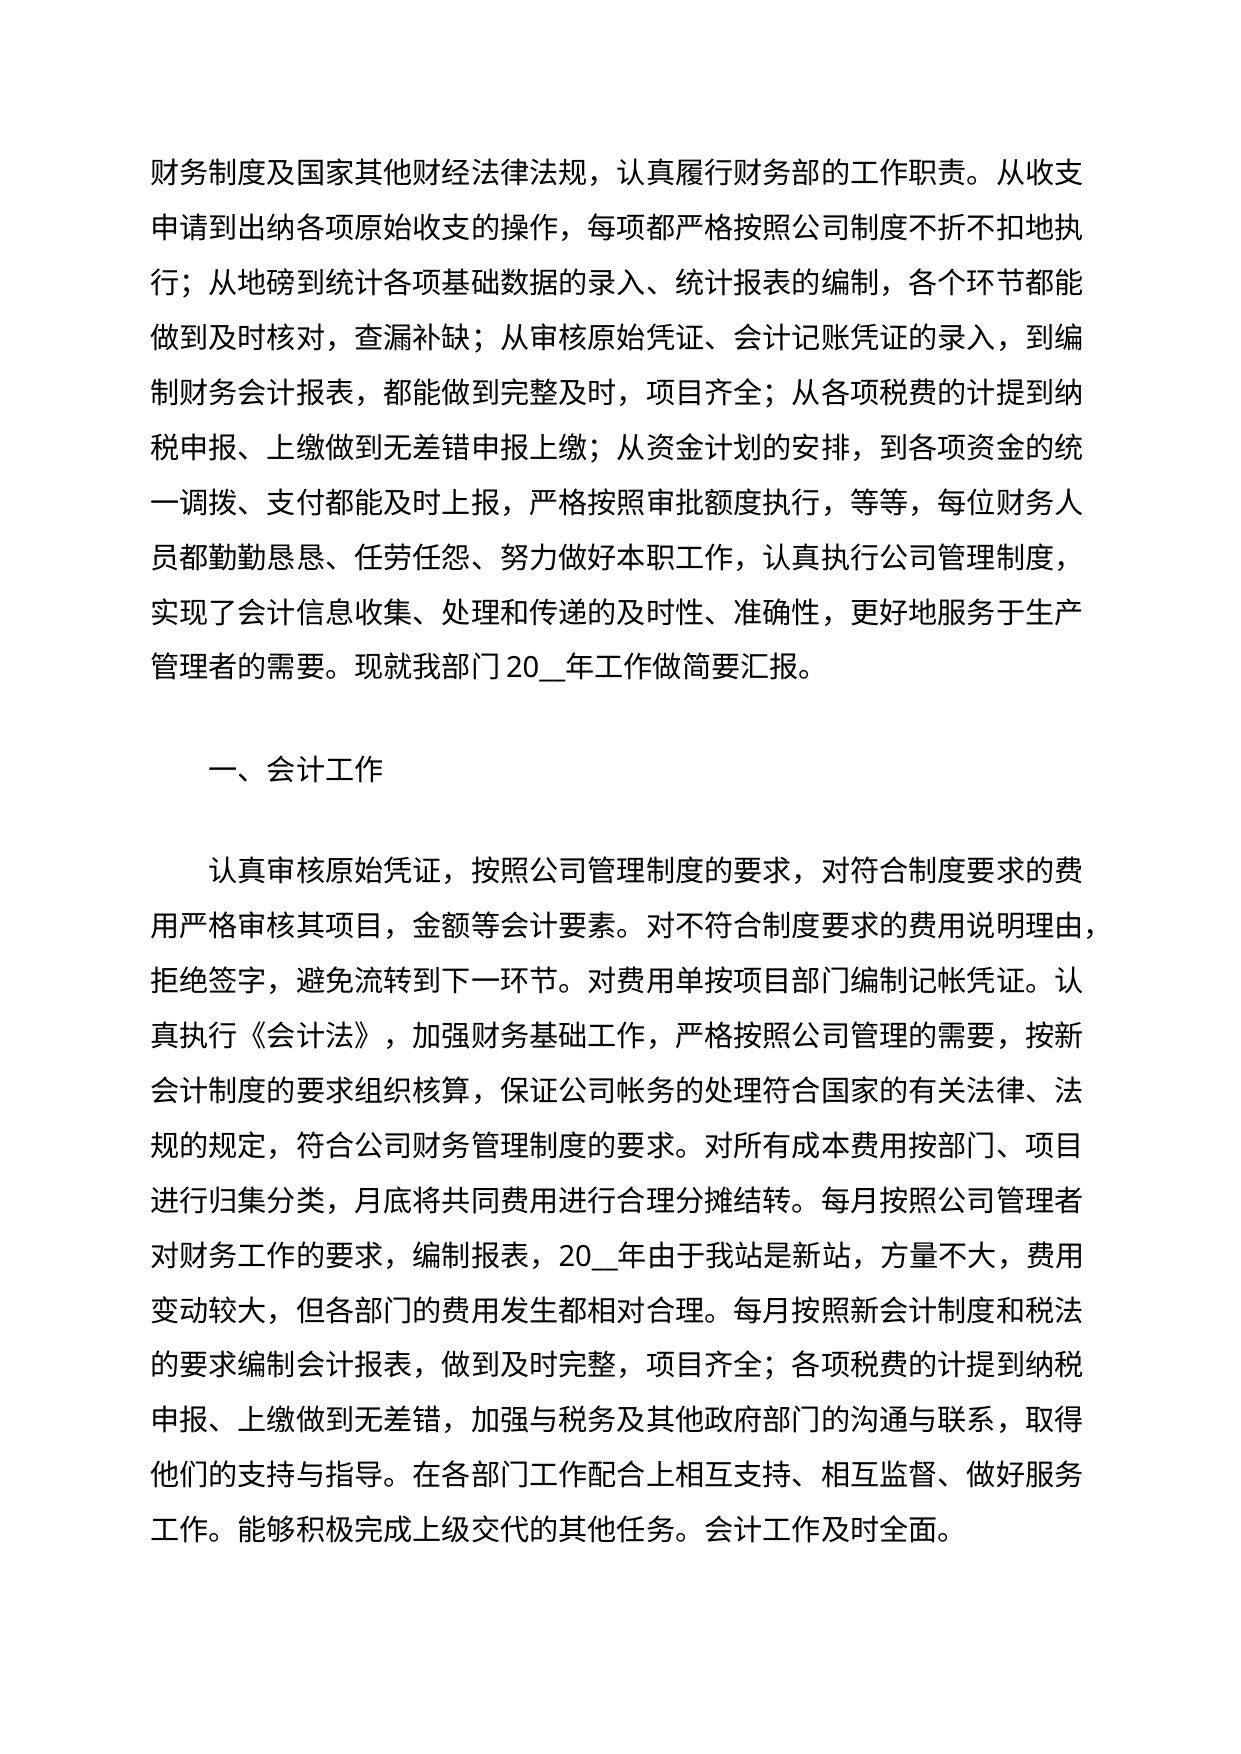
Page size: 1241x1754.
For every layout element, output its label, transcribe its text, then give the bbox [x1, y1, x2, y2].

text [150, 150, 1090, 686]
text 认真审核原始凭证，按照公司管理制度的要求，对符合制度要求的费用严格审核其项目，金额等会计要素。对不符合制度要求的费用说明理由，拒绝签字，避免流转到下一环节。对费用单按项目部门编制记帐凭证。认真执行《会计法》，加强财务基础工作，严格按照公司管理的需要，按新会计制度的要求组织核算，保证公司帐务的处理符合国家的有关法律、法规的规定，符合公司财务管理制度的要求。对所有成本费用按部门、项目进行归集分类，月底将共同费用进行合理分摊结转。每月按照公司管理者对财务工作的要求，编制报表，20__年由于我站是新站，方量不大，费用变动较大，但各部门的费用发生都相对合理。每月按照新会计制度和税法的要求编制会计报表，做到及时完整，项目齐全；各项税费的计提到纳税申报、上缴做到无差错，加强与税务及其他政府部门的沟通与联系，取得他们的支持与指导。在各部门工作配合上相互支持、相互监督、做好服务工作。能够积极完成上级交代的其他任务。会计工作及时全面。 [150, 848, 1090, 1549]
text 一、会计工作 [150, 746, 1090, 788]
